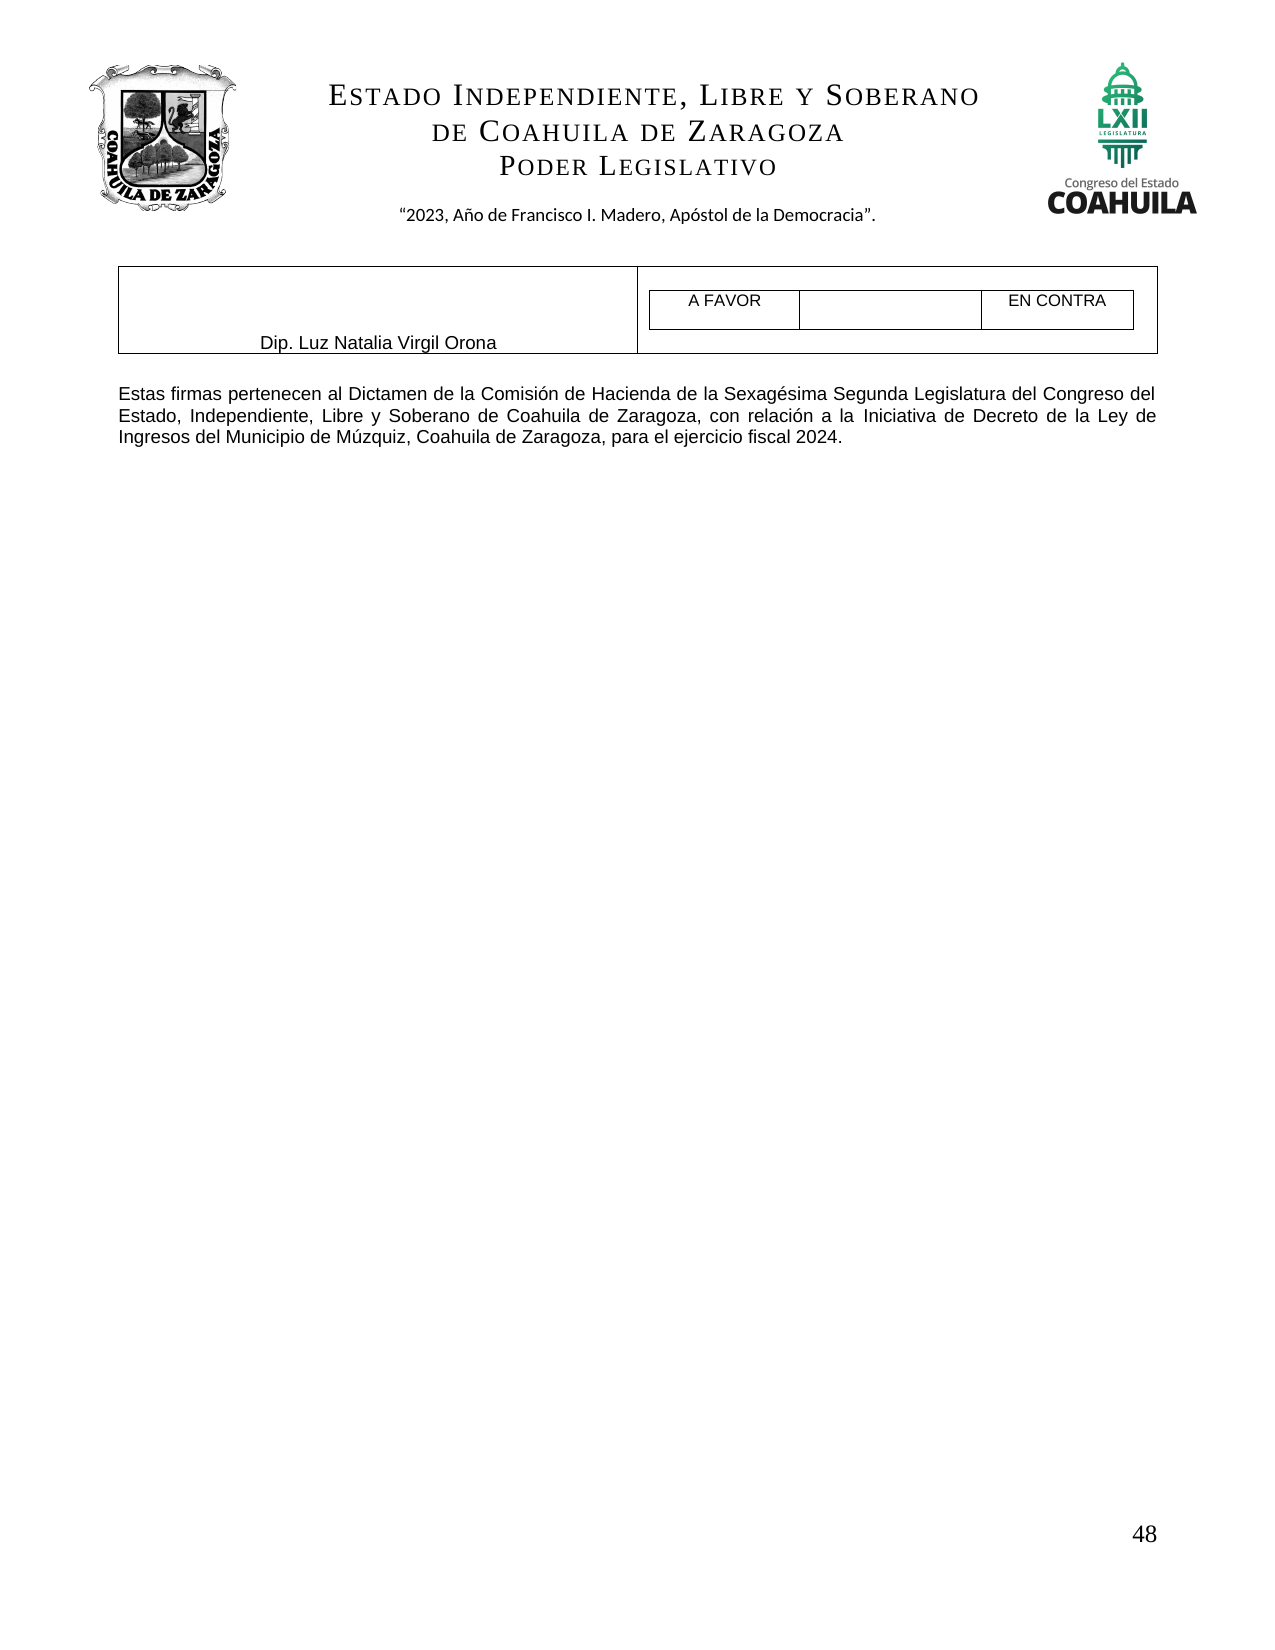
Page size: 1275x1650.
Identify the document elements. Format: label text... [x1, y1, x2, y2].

table_cell Dip. Luz Natalia Virgil Orona [119, 267, 637, 353]
text Estas firmas pertenecen al Dictamen de la Comisión de Hacienda de la Sexagésima Segunda Legislatura del Congreso del Estado, Independiente, Libre y Soberano de Coahuila de Zaragoza, con relación a la Iniciativa de Decreto de la Ley de Ingresos del Municipio de Múzquiz, Coahuila de Zaragoza, para el ejercicio fiscal 2024. [118, 383, 1157, 448]
table_cell [638, 267, 1157, 353]
picture [88, 65, 237, 211]
picture [1032, 51, 1213, 221]
